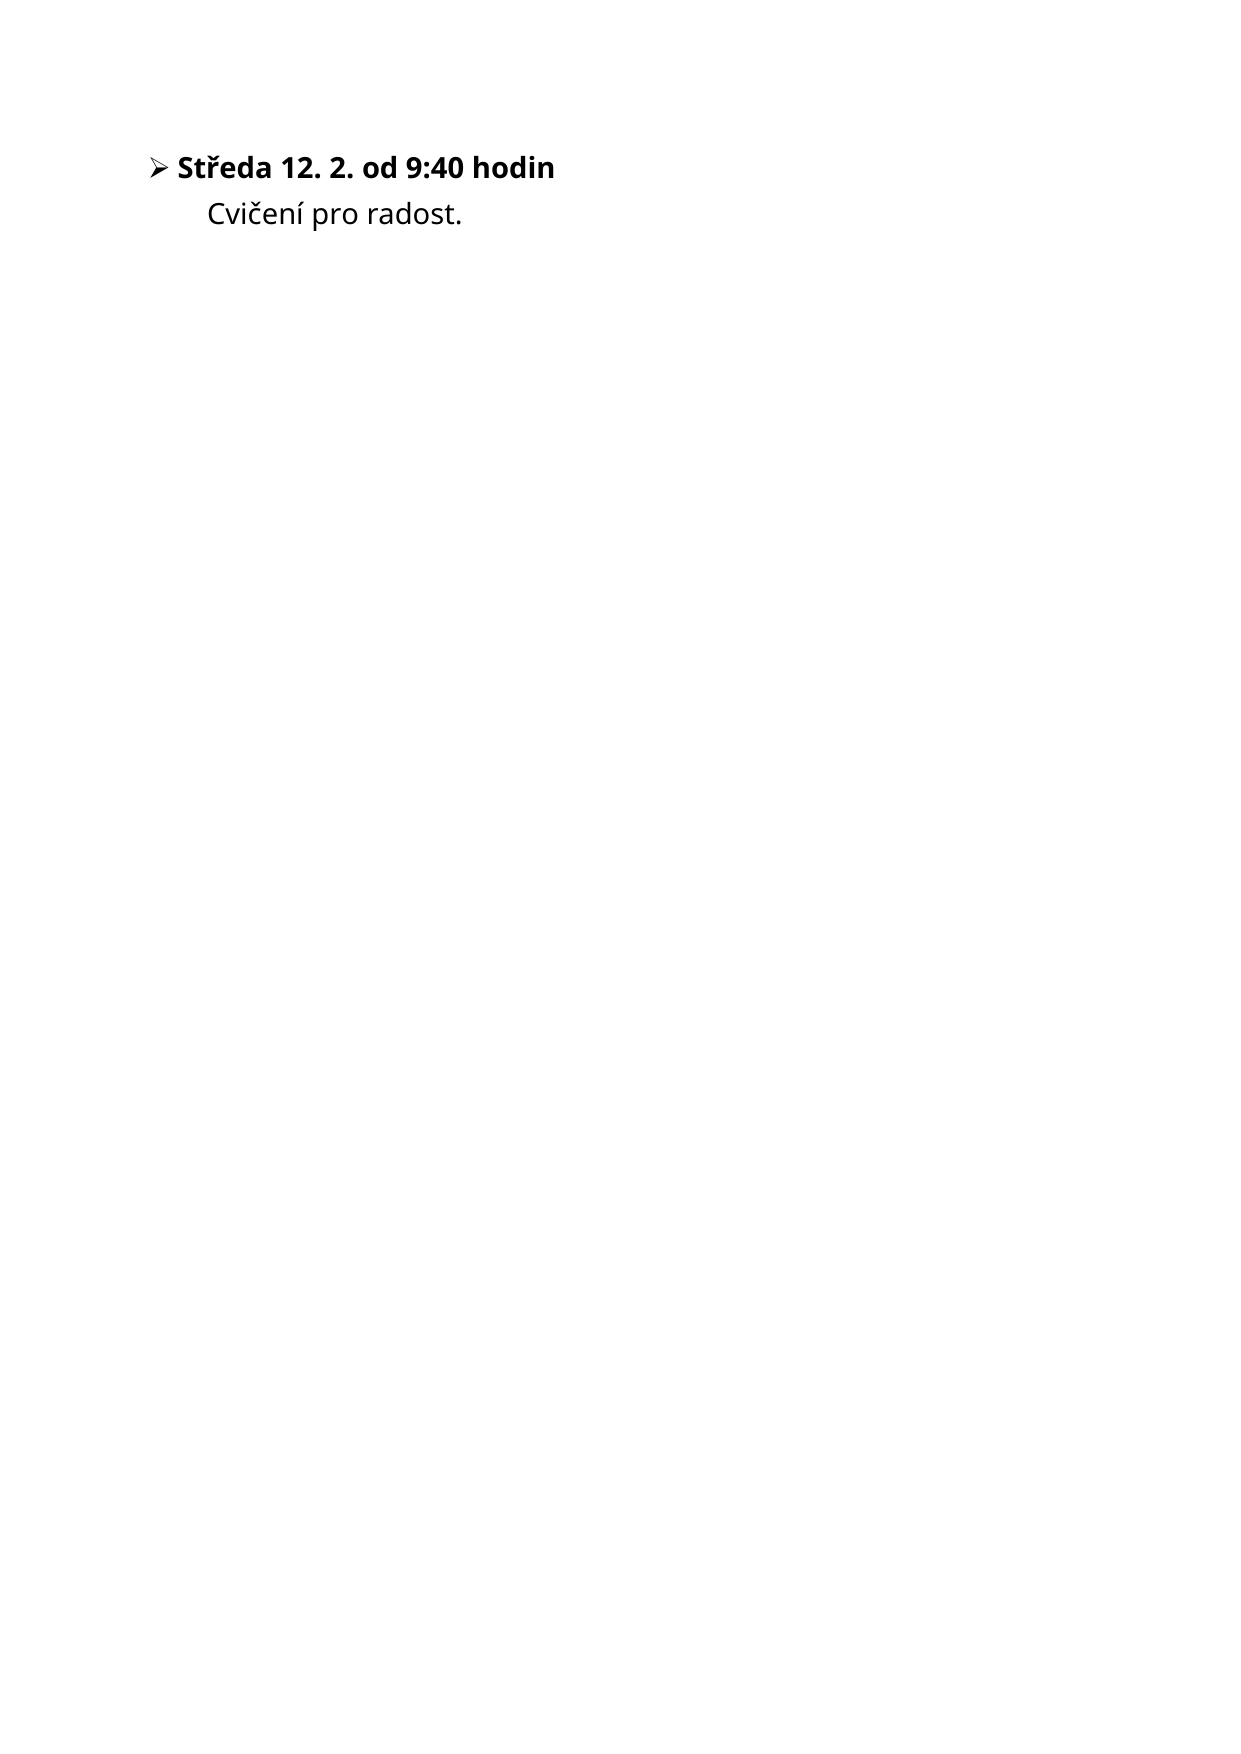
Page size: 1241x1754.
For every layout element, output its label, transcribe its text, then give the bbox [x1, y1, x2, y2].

list Středa 12. 2. od 9:40 hodin [148, 148, 1122, 187]
text Cvičení pro radost. [207, 193, 1122, 233]
